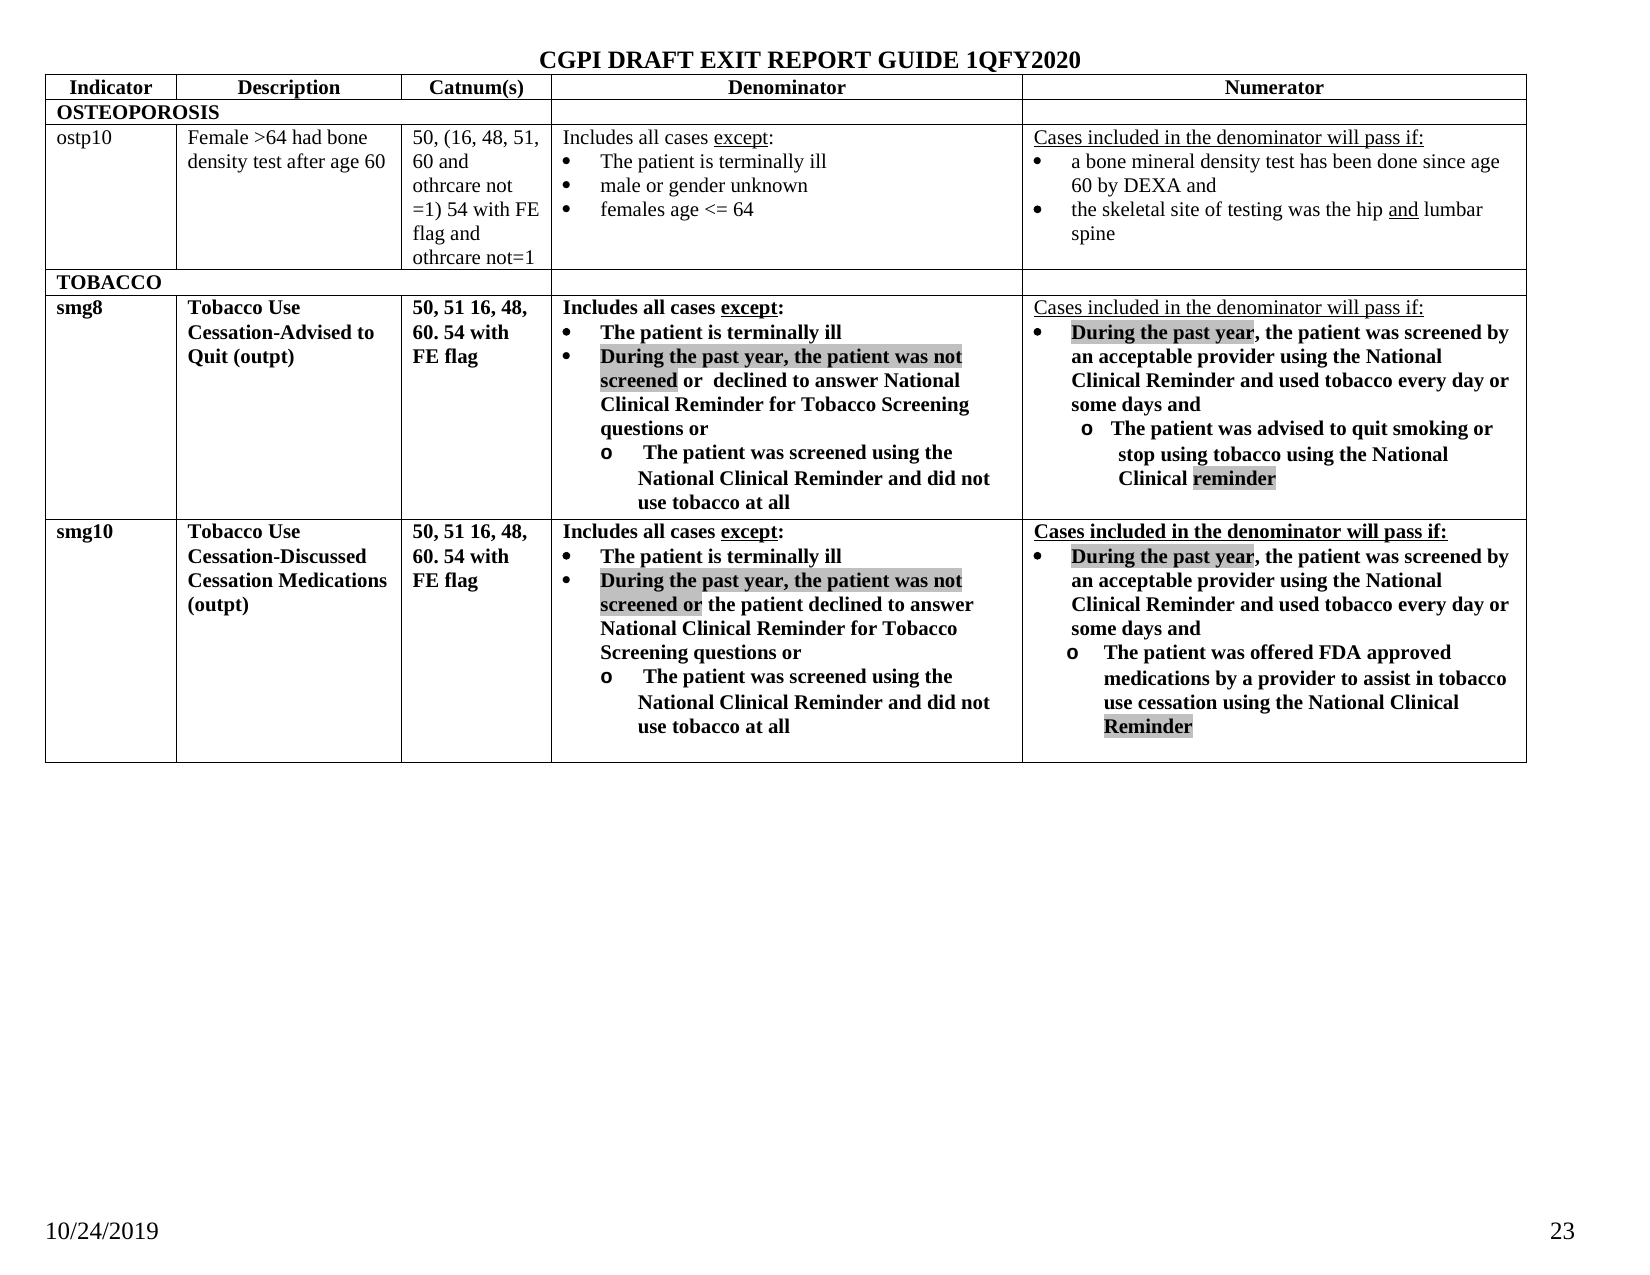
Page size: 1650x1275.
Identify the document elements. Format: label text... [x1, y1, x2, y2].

table_cell Cases included in the denominator will pass if: During the past year, the patient was screened by an acceptable provider using the National Clinical Reminder and used tobacco every day or some days and The patient was advised to quit smoking or stop using tobacco using the National Clinical reminder [1023, 296, 1526, 518]
table_cell Includes all cases except: The patient is terminally ill male or gender unknown females age <= 64 [552, 125, 1022, 269]
table_cell [552, 100, 1022, 124]
table_cell Tobacco Use Cessation-Discussed Cessation Medications (outpt) [177, 520, 401, 762]
table_cell [1023, 100, 1526, 124]
table_header Denominator [552, 75, 1022, 99]
table_cell 50, 51 16, 48, 60. 54 with FE flag [402, 520, 551, 762]
table_cell Cases included in the denominator will pass if: During the past year, the patient was screened by an acceptable provider using the National Clinical Reminder and used tobacco every day or some days and The patient was offered FDA approved medications by a provider to assist in tobacco use cessation using the National Clinical Reminder [1023, 520, 1526, 762]
table_header Numerator [1023, 75, 1526, 99]
table_header Catnum(s) [402, 75, 551, 99]
table_cell OSTEOPOROSIS [46, 100, 551, 124]
table_cell [552, 270, 1022, 294]
table_cell Tobacco Use Cessation-Advised to Quit (outpt) [177, 296, 401, 518]
table_cell ostp10 [46, 125, 176, 269]
table_header Description [177, 75, 401, 99]
table_cell smg10 [46, 520, 176, 762]
table_cell 50, 51 16, 48, 60. 54 with FE flag [402, 296, 551, 518]
table_cell Includes all cases except: The patient is terminally ill During the past year, the patient was not screened or the patient declined to answer National Clinical Reminder for Tobacco Screening questions or The patient was screened using the National Clinical Reminder and did not use tobacco at all [552, 520, 1022, 762]
table_cell Includes all cases except: The patient is terminally ill During the past year, the patient was not screened or declined to answer National Clinical Reminder for Tobacco Screening questions or The patient was screened using the National Clinical Reminder and did not use tobacco at all [552, 296, 1022, 518]
table_cell Female >64 had bone density test after age 60 [177, 125, 401, 269]
table_header Indicator [46, 75, 176, 99]
table_cell 50, (16, 48, 51, 60 and othrcare not =1) 54 with FE flag and othrcare not=1 [402, 125, 551, 269]
table_cell Cases included in the denominator will pass if: a bone mineral density test has been done since age 60 by DEXA and the skeletal site of testing was the hip and lumbar spine [1023, 125, 1526, 269]
table_cell smg8 [46, 296, 176, 518]
table_cell TOBACCO [46, 270, 551, 294]
table_cell [1023, 270, 1526, 294]
